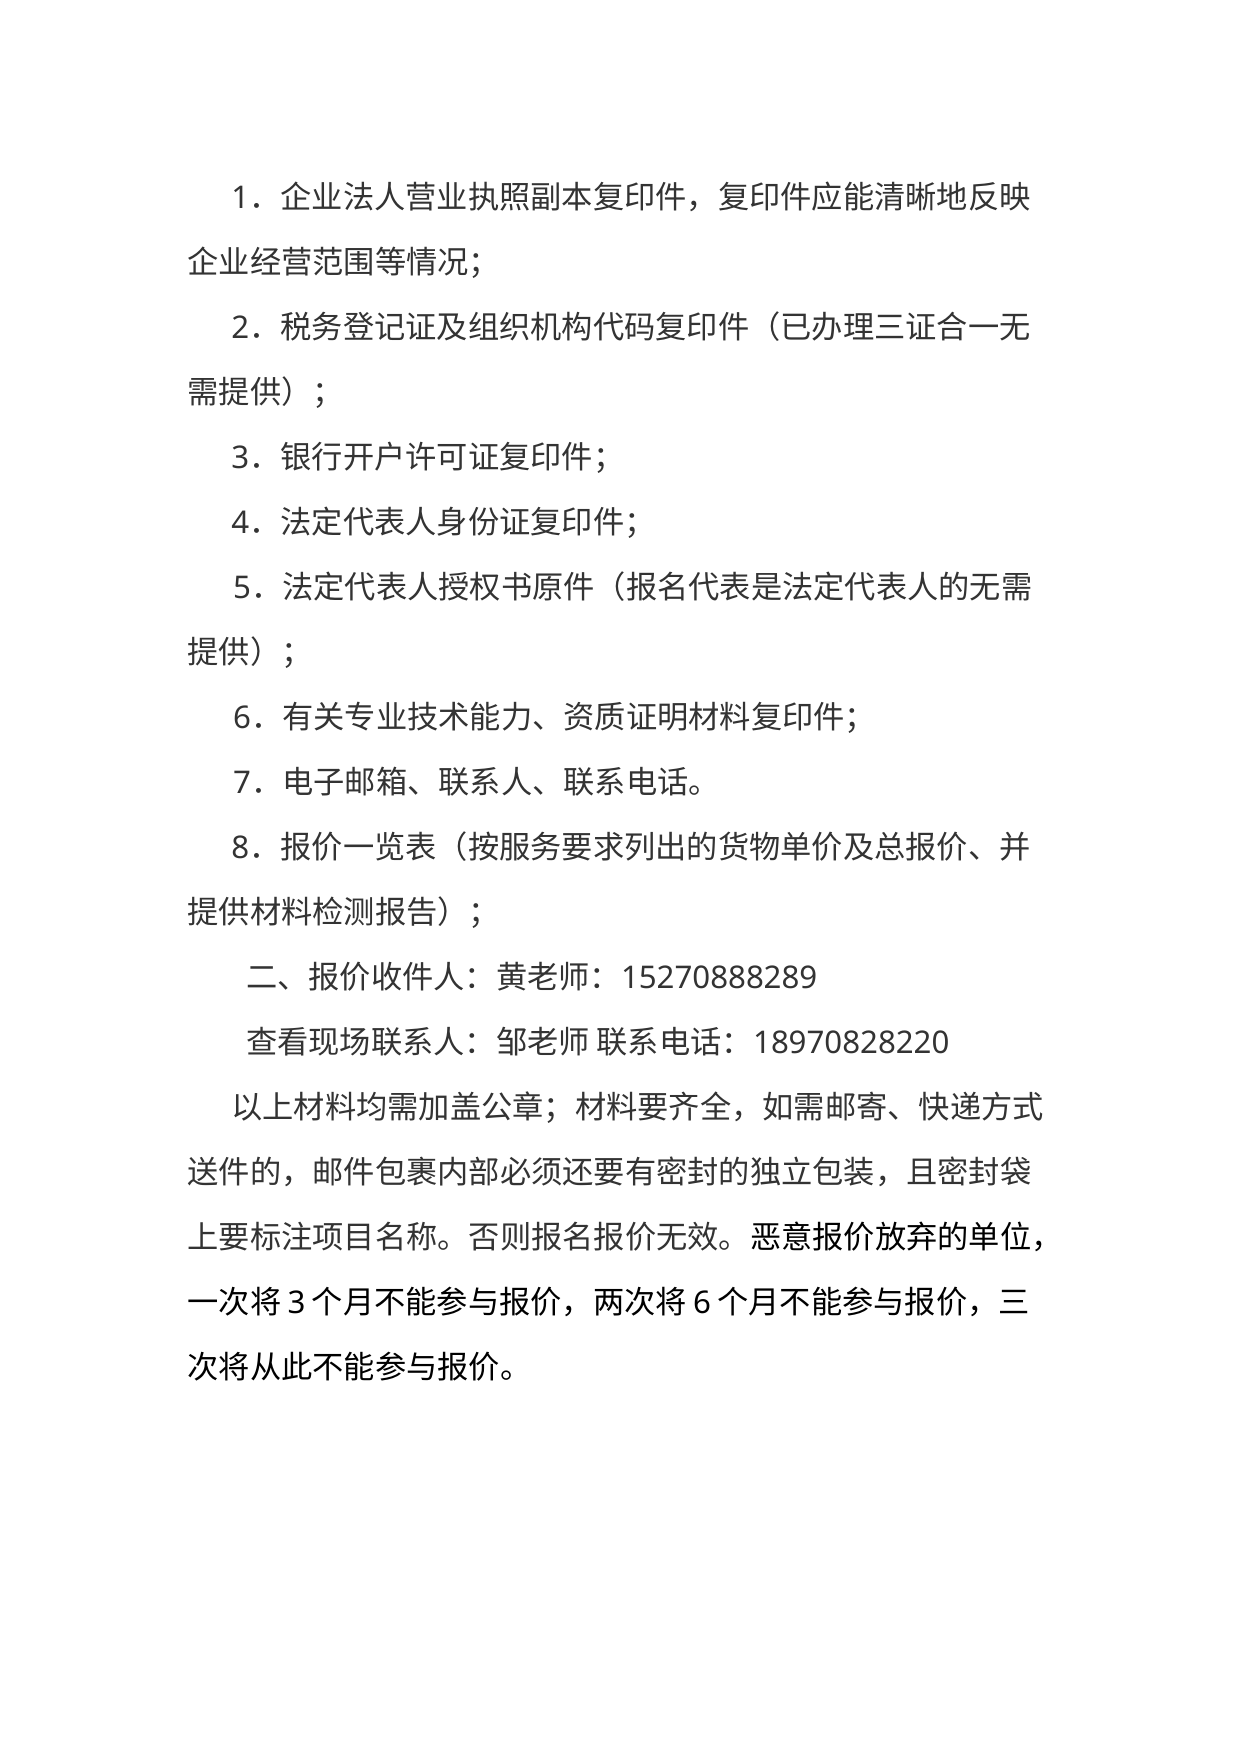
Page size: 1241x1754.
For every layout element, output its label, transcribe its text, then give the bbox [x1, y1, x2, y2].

text 3．银行开户许可证复印件； [187, 422, 1053, 487]
text 8．报价一览表（按服务要求列出的货物单价及总报价、并提供材料检测报告）； [187, 812, 1053, 942]
text 6．有关专业技术能力、资质证明材料复印件； [187, 682, 1053, 747]
text 5．法定代表人授权书原件（报名代表是法定代表人的无需提供）； [187, 552, 1053, 682]
text 7．电子邮箱、联系人、联系电话。 [187, 747, 1053, 812]
text 以上材料均需加盖公章；材料要齐全，如需邮寄、快递方式送件的，邮件包裹内部必须还要有密封的独立包装，且密封袋上要标注项目名称。否则报名报价无效。恶意报价放弃的单位，一次将3个月不能参与报价，两次将6个月不能参与报价，三次将从此不能参与报价。 [187, 1072, 1053, 1397]
text 2．税务登记证及组织机构代码复印件（已办理三证合一无需提供）； [187, 292, 1053, 422]
text 1．企业法人营业执照副本复印件，复印件应能清晰地反映企业经营范围等情况； [187, 162, 1053, 292]
text 4．法定代表人身份证复印件； [187, 487, 1053, 552]
text 二、报价收件人：黄老师：15270888289 [187, 942, 1053, 1007]
text 查看现场联系人：邹老师 联系电话：18970828220 [187, 1007, 1053, 1072]
